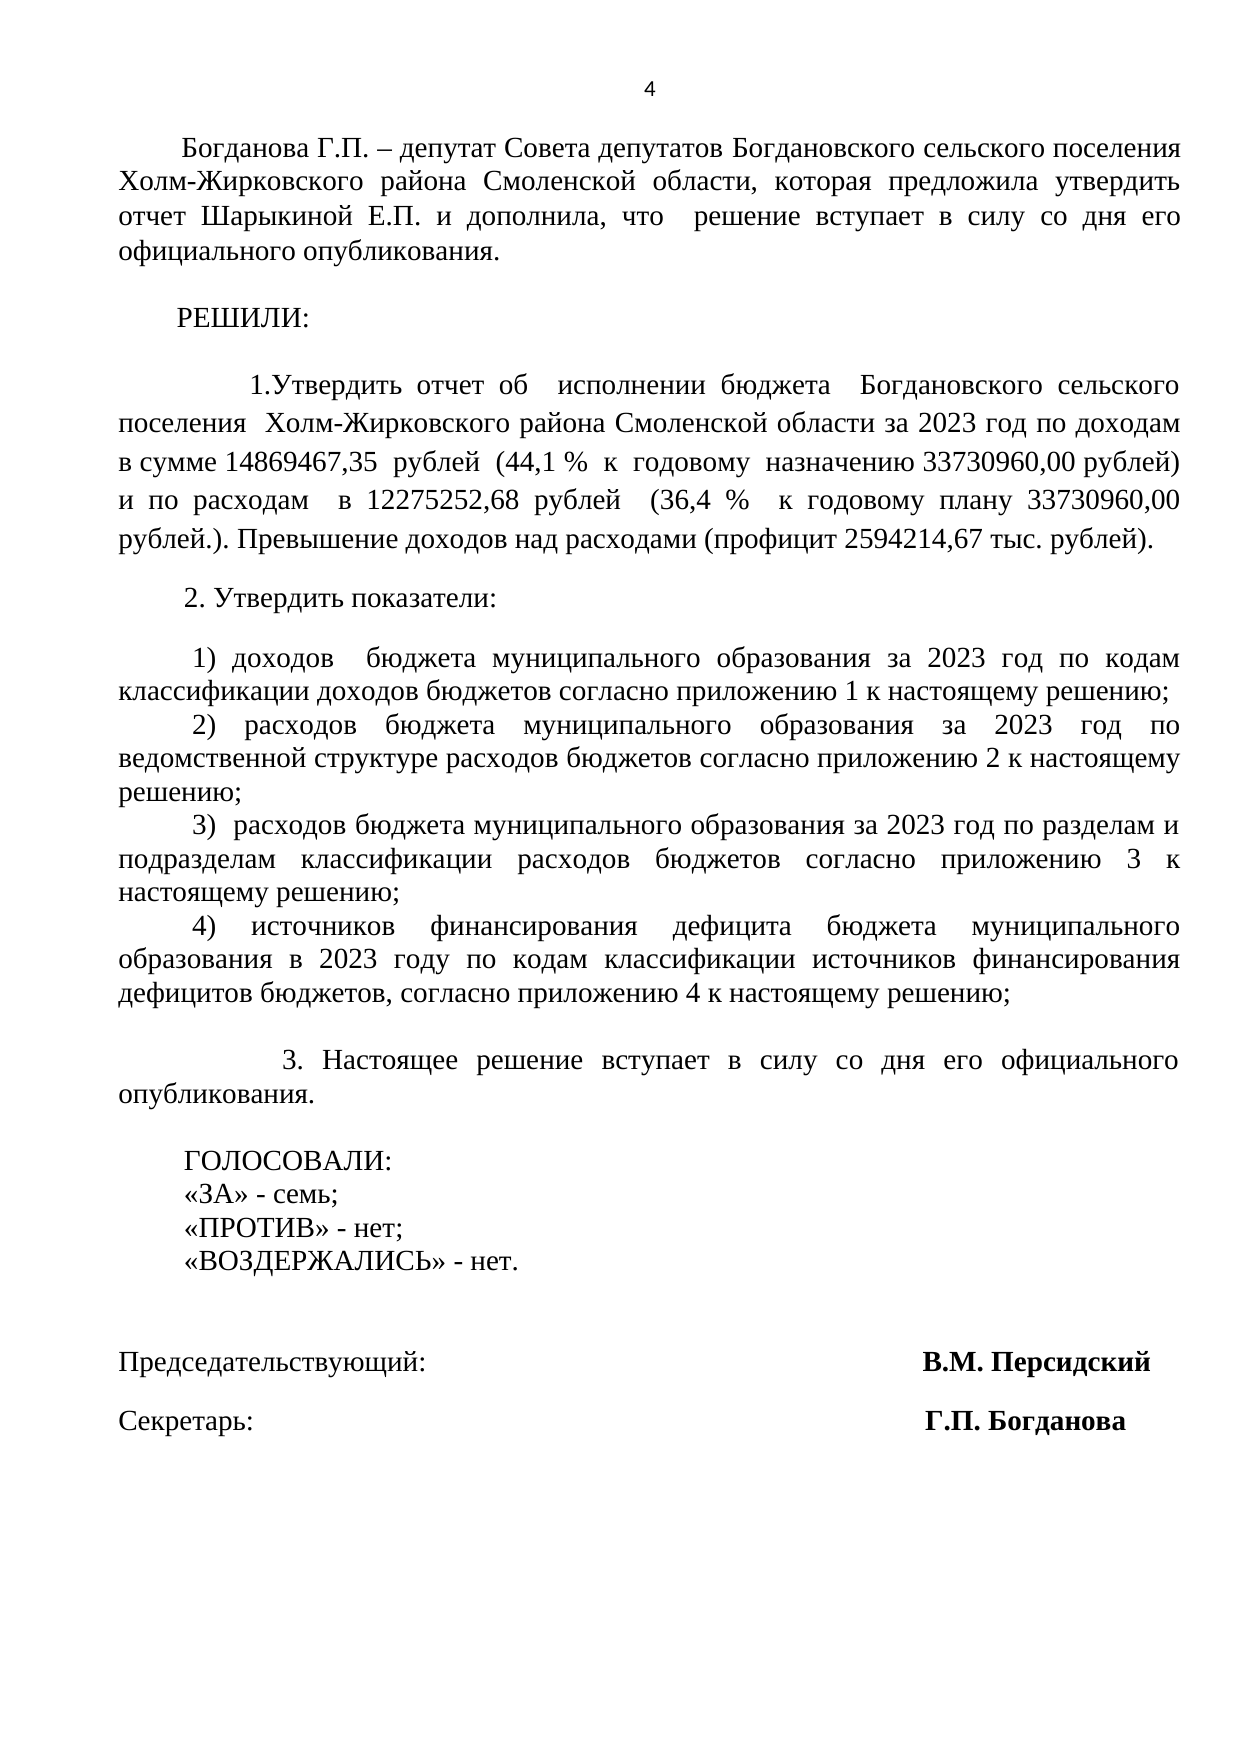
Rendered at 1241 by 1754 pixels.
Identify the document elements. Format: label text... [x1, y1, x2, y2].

text «ПРОТИВ» - нет; [118, 1210, 1181, 1243]
text 2. Утвердить показатели: [118, 580, 1181, 614]
text 2) расходов бюджета муниципального образования за 2023 год по ведомственной структуре расходов бюджетов согласно приложению 2 к настоящему решению; [118, 707, 1181, 807]
text «ЗА» - семь; [118, 1176, 1181, 1210]
text Председательствующий: В.М. Персидский [118, 1344, 1211, 1378]
text 4) источников финансирования дефицита бюджета муниципального образования в 2023 году по кодам классификации источников финансирования дефицитов бюджетов, согласно приложению 4 к настоящему решению; [118, 908, 1181, 1009]
text 3. Настоящее решение вступает в силу со дня его официального опубликования. [118, 1042, 1181, 1109]
text РЕШИЛИ: [118, 300, 1181, 333]
text «ВОЗДЕРЖАЛИСЬ» - нет. [118, 1243, 1181, 1277]
text ГОЛОСОВАЛИ: [118, 1143, 1181, 1176]
text Богданова Г.П. – депутат Совета депутатов Богдановского сельского поселения Холм-Жирковского района Смоленской области, которая предложила утвердить отчет Шарыкиной Е.П. и дополнила, что решение вступает в силу со дня его официального опубликования. [118, 130, 1181, 266]
text 3) расходов бюджета муниципального образования за 2023 год по разделам и подразделам классификации расходов бюджетов согласно приложению 3 к настоящему решению; [118, 807, 1181, 908]
text 1) доходов бюджета муниципального образования за 2023 год по кодам классификации доходов бюджетов согласно приложению 1 к настоящему решению; [118, 640, 1181, 707]
text Секретарь: Г.П. Богданова [118, 1403, 1181, 1437]
text 1.Утвердить отчет об исполнении бюджета Богдановского сельского поселения Холм-Жирковского района Смоленской области за 2023 год по доходам в сумме 14869467,35 рублей (44,1 % к годовому назначению 33730960,00 рублей) и по расходам в 12275252,68 рублей (36,4 % к годовому плану 33730960,00 рублей.). Превышение доходов над расходами (профицит 2594214,67 тыс. рублей). [118, 367, 1181, 554]
